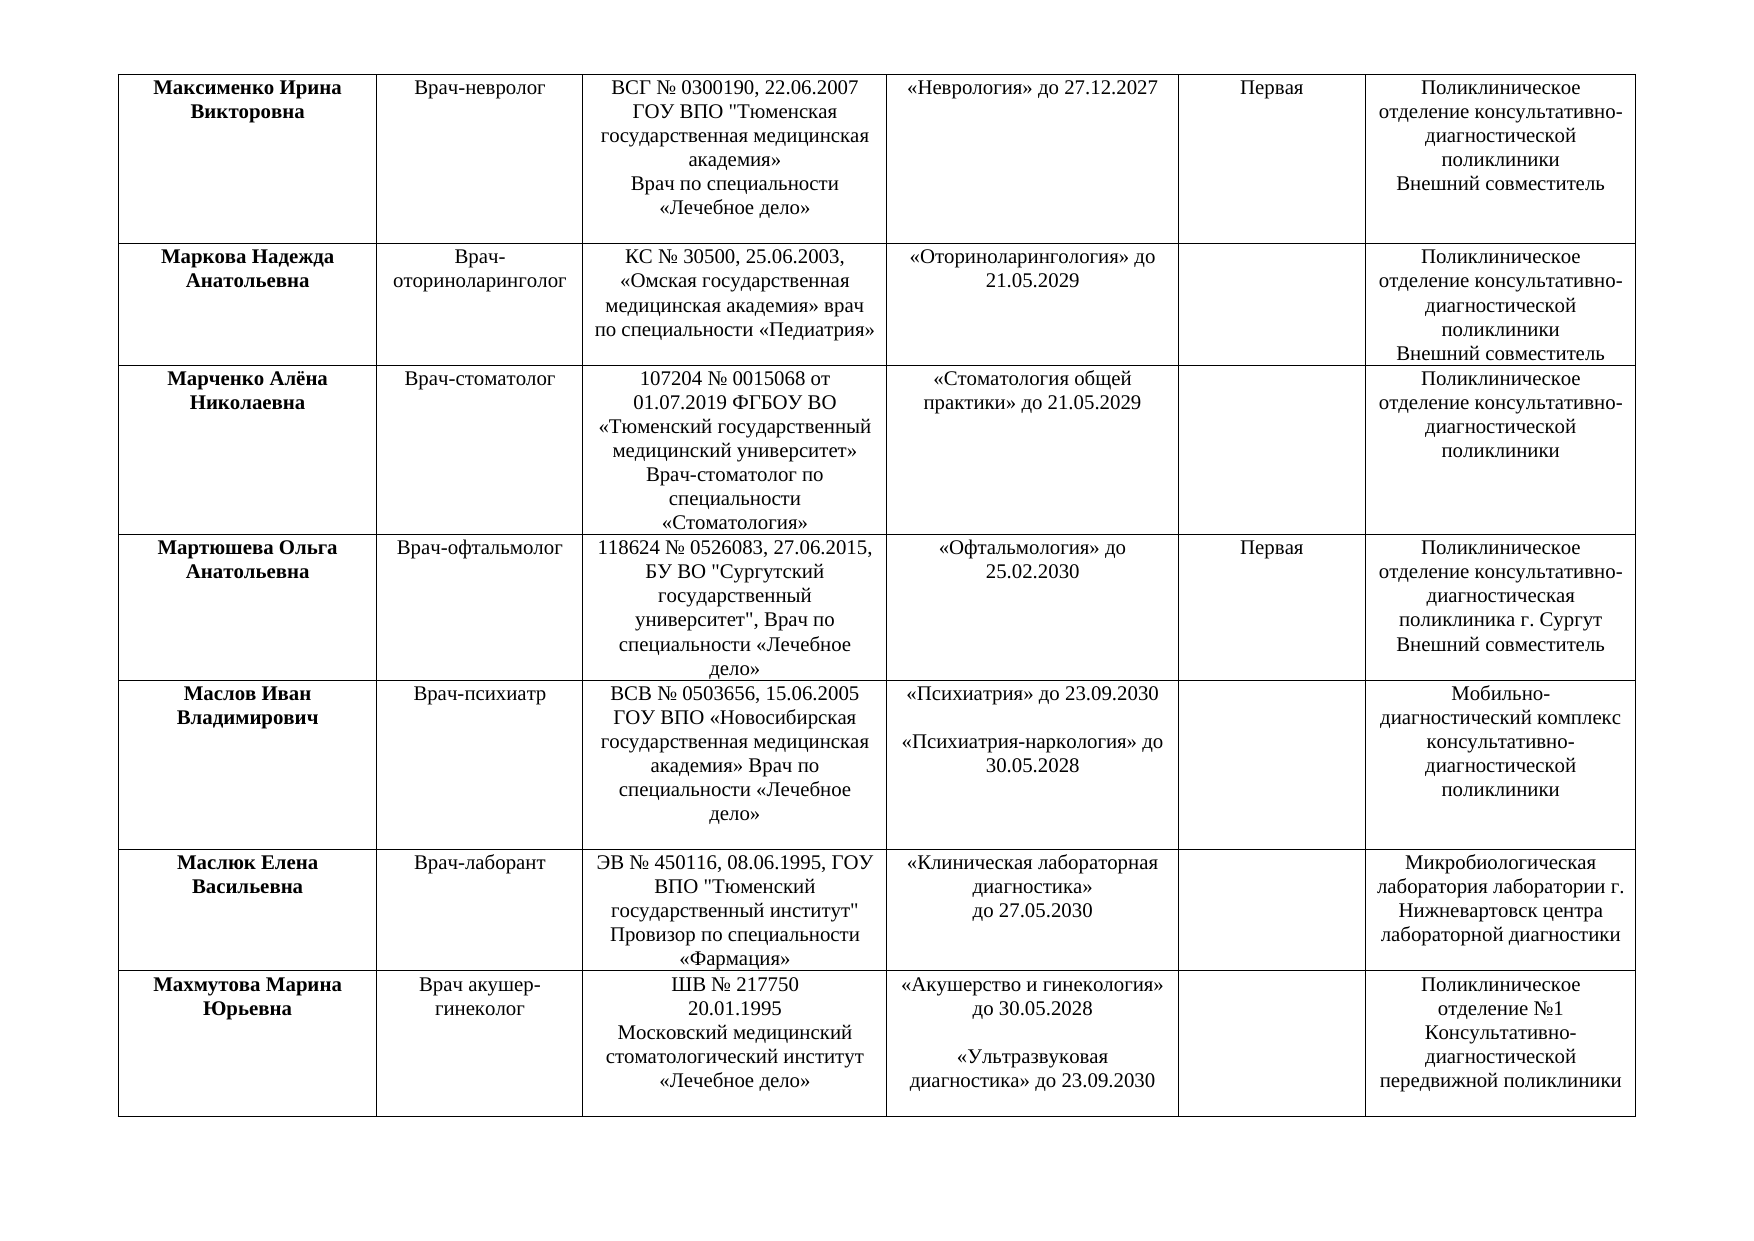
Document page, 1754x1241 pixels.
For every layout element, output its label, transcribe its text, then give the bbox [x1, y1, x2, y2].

table_cell Микробиологическая лаборатория лаборатории г. Нижневартовск центра лабораторной диагностики [1366, 850, 1635, 970]
table_cell Поликлиническое отделение №1 Консультативно-диагностической передвижной поликлиники [1366, 971, 1635, 1116]
table_cell Врач-лаборант [377, 850, 582, 970]
table_cell Первая [1179, 535, 1365, 679]
table_cell [1179, 366, 1365, 534]
table_cell «Психиатрия» до 23.09.2030 «Психиатрия-наркология» до 30.05.2028 [887, 681, 1178, 849]
table_cell ЭВ № 450116, 08.06.1995, ГОУ ВПО "Тюменский государственный институт" Провизор по специальности «Фармация» [583, 850, 886, 970]
table_cell КС № 30500, 25.06.2003, «Омская государственная медицинская академия» врач по специальности «Педиатрия» [583, 244, 886, 365]
table_cell «Оториноларингология» до 21.05.2029 [887, 244, 1178, 365]
table_cell Мобильно-диагностический комплекс консультативно-диагностической поликлиники [1366, 681, 1635, 849]
table_cell Врач-стоматолог [377, 366, 582, 534]
table_cell Мартюшева Ольга Анатольевна [119, 535, 376, 679]
table_cell Махмутова Марина Юрьевна [119, 971, 376, 1116]
table_header Поликлиническое отделение консультативно-диагностической поликлиники Внешний совместитель [1366, 75, 1635, 243]
table_cell «Акушерство и гинекология» до 30.05.2028 «Ультразвуковая диагностика» до 23.09.2030 [887, 971, 1178, 1116]
table_cell 118624 № 0526083, 27.06.2015, БУ ВО "Сургутский государственный университет", Врач по специальности «Лечебное дело» [583, 535, 886, 679]
table_cell [1179, 681, 1365, 849]
table_cell Маслов Иван Владимирович [119, 681, 376, 849]
table_cell 107204 № 0015068 от 01.07.2019 ФГБОУ ВО «Тюменский государственный медицинский университет» Врач-стоматолог по специальности «Стоматология» [583, 366, 886, 534]
table_cell Врач-оториноларинголог [377, 244, 582, 365]
table_cell Врач-офтальмолог [377, 535, 582, 679]
table_header ВСГ № 0300190, 22.06.2007 ГОУ ВПО "Тюменская государственная медицинская академия» Врач по специальности «Лечебное дело» [583, 75, 886, 243]
table_cell [1179, 850, 1365, 970]
table_cell Врач акушер-гинеколог [377, 971, 582, 1116]
table_cell «Стоматология общей практики» до 21.05.2029 [887, 366, 1178, 534]
table_cell «Клиническая лабораторная диагностика» до 27.05.2030 [887, 850, 1178, 970]
table_cell Маркова Надежда Анатольевна [119, 244, 376, 365]
table_cell Марченко Алёна Николаевна [119, 366, 376, 534]
table_header «Неврология» до 27.12.2027 [887, 75, 1178, 243]
table_header Первая [1179, 75, 1365, 243]
table_cell Поликлиническое отделение консультативно-диагностической поликлиники Внешний совместитель [1366, 244, 1635, 365]
table_cell Маслюк Елена Васильевна [119, 850, 376, 970]
table_cell ВСВ № 0503656, 15.06.2005 ГОУ ВПО «Новосибирская государственная медицинская академия» Врач по специальности «Лечебное дело» [583, 681, 886, 849]
table_cell ШВ № 217750 20.01.1995 Московский медицинский стоматологический институт «Лечебное дело» [583, 971, 886, 1116]
table_cell [1179, 971, 1365, 1116]
table_header Максименко Ирина Викторовна [119, 75, 376, 243]
table_cell Врач-психиатр [377, 681, 582, 849]
table_cell Поликлиническое отделение консультативно-диагностической поликлиники [1366, 366, 1635, 534]
table_cell «Офтальмология» до 25.02.2030 [887, 535, 1178, 679]
table_cell Поликлиническое отделение консультативно-диагностическая поликлиника г. Сургут Внешний совместитель [1366, 535, 1635, 679]
table_header Врач-невролог [377, 75, 582, 243]
table_cell [1179, 244, 1365, 365]
